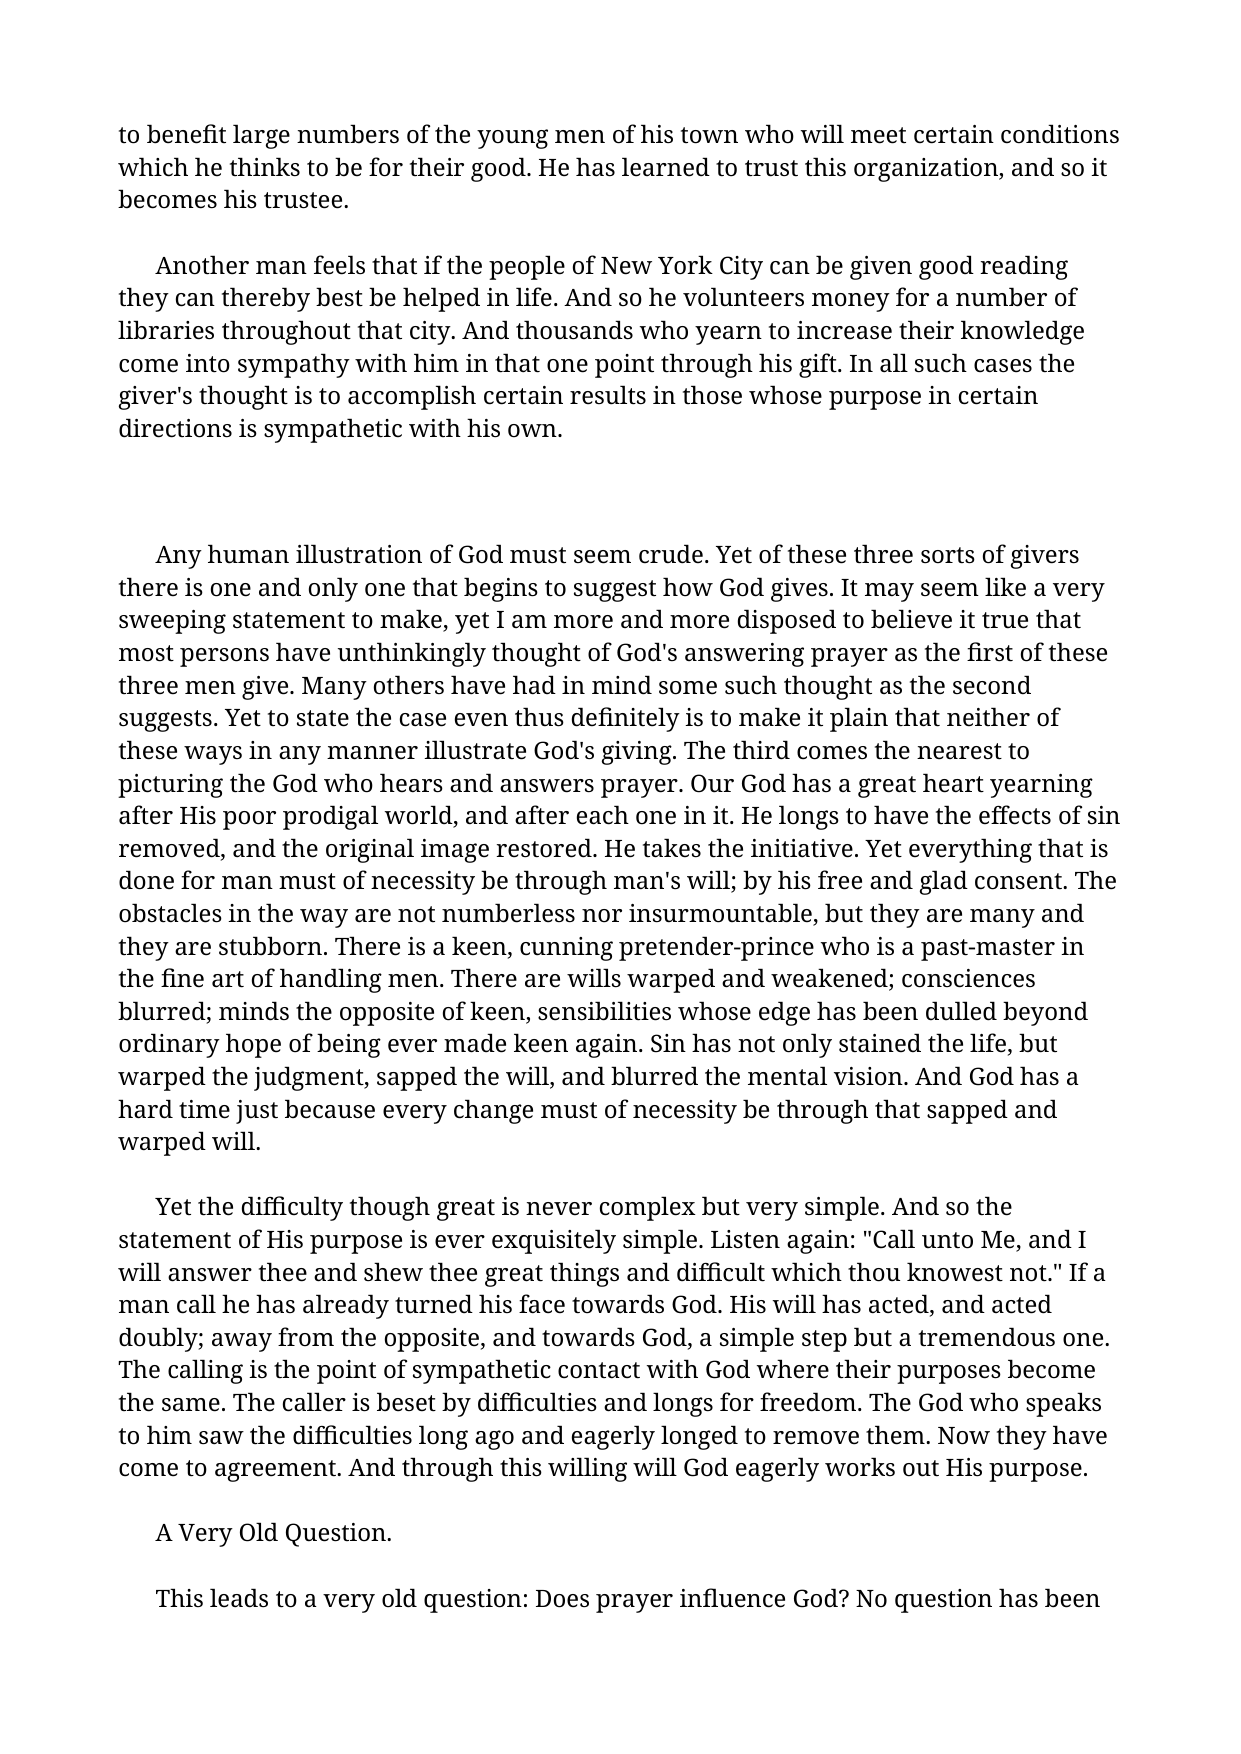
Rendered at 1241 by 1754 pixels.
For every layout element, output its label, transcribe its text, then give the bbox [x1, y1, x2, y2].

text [118, 1581, 1122, 1614]
text Any human illustration of God must seem crude. Yet of these three sorts of givers there is one and only one that begins to suggest how God gives. It may seem like a very sweeping statement to make, yet I am more and more disposed to believe it true that most persons have unthinkingly thought of God's answering prayer as the first of these three men give. Many others have had in mind some such thought as the second suggests. Yet to state the case even thus definitely is to make it plain that neither of these ways in any manner illustrate God's giving. The third comes the nearest to picturing the God who hears and answers prayer. Our God has a great heart yearning after His poor prodigal world, and after each one in it. He longs to have the effects of sin removed, and the original image restored. He takes the initiative. Yet everything that is done for man must of necessity be through man's will; by his free and glad consent. The obstacles in the way are not numberless nor insurmountable, but they are many and they are stubborn. There is a keen, cunning pretender-prince who is a past-master in the fine art of handling men. There are wills warped and weakened; consciences blurred; minds the opposite of keen, sensibilities whose edge has been dulled beyond ordinary hope of being ever made keen again. Sin has not only stained the life, but warped the judgment, sapped the will, and blurred the mental vision. And God has a hard time just because every change must of necessity be through that sapped and warped will. [118, 538, 1122, 1158]
text Another man feels that if the people of New York City can be given good reading they can thereby best be helped in life. And so he volunteers money for a number of libraries throughout that city. And thousands who yearn to increase their knowledge come into sympathy with him in that one point through his gift. In all such cases the giver's thought is to accomplish certain results in those whose purpose in certain directions is sympathetic with his own. [118, 248, 1122, 444]
text Yet the difficulty though great is never complex but very simple. And so the statement of His purpose is ever exquisitely simple. Listen again: "Call unto Me, and I will answer thee and shew thee great things and difficult which thou knowest not." If a man call he has already turned his face towards God. His will has acted, and acted doubly; away from the opposite, and towards God, a simple step but a tremendous one. The calling is the point of sympathetic contact with God where their purposes become the same. The caller is beset by difficulties and longs for freedom. The God who speaks to him saw the difficulties long ago and eagerly longed to remove them. Now they have come to agreement. And through this willing will God eagerly works out His purpose. [118, 1190, 1122, 1484]
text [118, 118, 1122, 216]
text A Very Old Question. [118, 1516, 1122, 1549]
